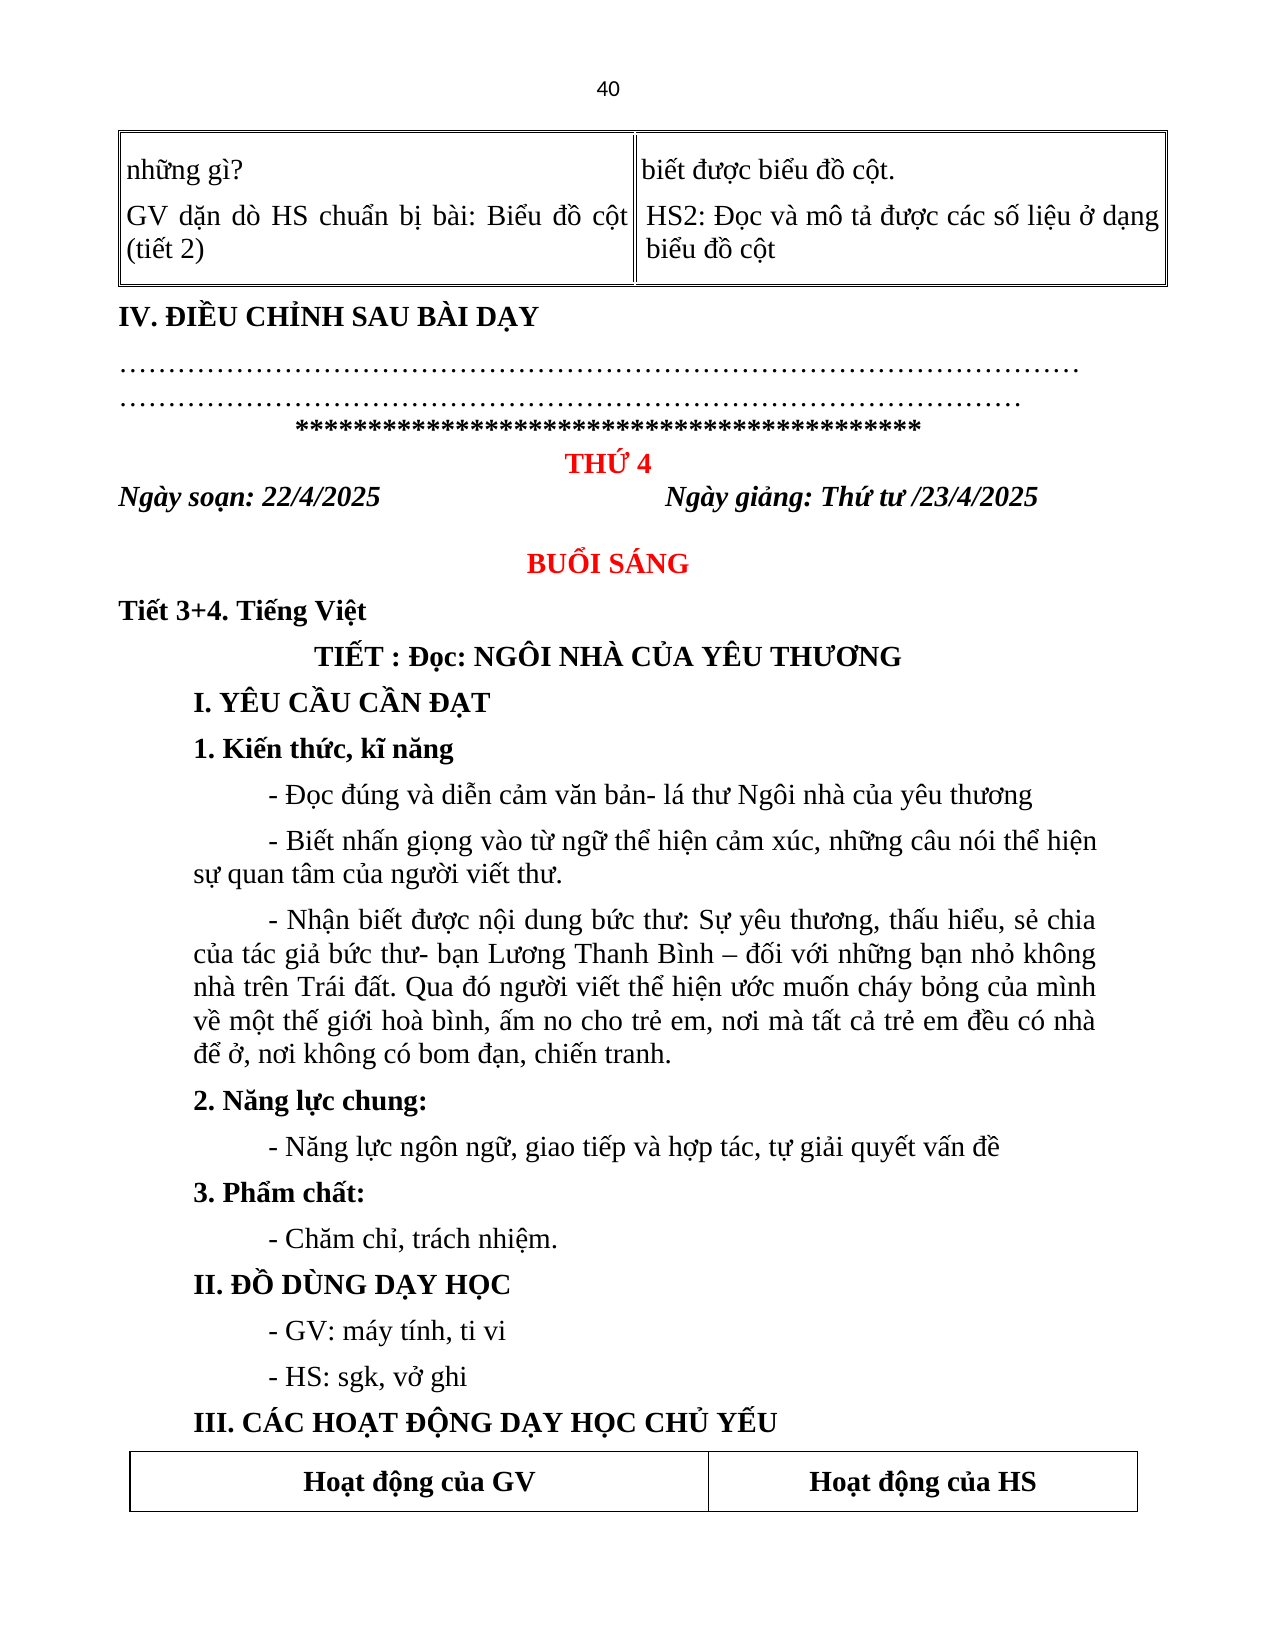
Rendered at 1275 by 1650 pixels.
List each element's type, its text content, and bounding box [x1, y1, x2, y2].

text TIẾT : Đọc: NGÔI NHÀ CỦA YÊU THƯƠNG [118, 639, 1098, 672]
text III. CÁC HOẠT ĐỘNG DẠY HỌC CHỦ YẾU [118, 1405, 1098, 1438]
text ………………………………………………………………………………………………………………………………………………………………………… [118, 345, 1098, 412]
table_cell - GV mời 1 HS hỏi và cùng chia sẻ: + Bài học hôm nay các con học được những gì? GV dặn dò HS chuẩn bị bài: Biểu đồ cột (tiết 2) [120, 131, 635, 284]
text II. ĐỒ DÙNG DẠY HỌC [118, 1267, 1098, 1300]
text 2. Năng lực chung: [118, 1083, 1098, 1116]
text I. YÊU CẦU CẦN ĐẠT [118, 685, 1098, 718]
text - GV: máy tính, ti vi [193, 1313, 1098, 1346]
text - Biết nhấn giọng vào từ ngữ thể hiện cảm xúc, những câu nói thể hiện sự quan tâm của người viết thư. [193, 823, 1098, 890]
text - HS: sgk, vở ghi [193, 1359, 1098, 1392]
text Ngày soạn: 22/4/2025 Ngày giảng: Thứ tư /23/4/2025 [118, 479, 1098, 513]
text - Đọc đúng và diễn cảm văn bản- lá thư Ngôi nhà của yêu thương [193, 777, 1098, 810]
text - Nhận biết được nội dung bức thư: Sự yêu thương, thấu hiểu, sẻ chia của tác giả bức thư- bạn Lương Thanh Bình – đối với những bạn nhỏ không nhà trên Trái đất. Qua đó người viết thể hiện ước muốn cháy bỏng của mình về một thế giới hoà bình, ấm no cho trẻ em, nơi mà tất cả trẻ em đều có nhà để ở, nơi không có bom đạn, chiến tranh. [193, 902, 1098, 1070]
text THỨ 4 [118, 446, 1098, 479]
text IV. ĐIỀU CHỈNH SAU BÀI DẠY [118, 299, 1098, 333]
text - Năng lực ngôn ngữ, giao tiếp và hợp tác, tự giải quyết vấn đề [193, 1129, 1098, 1162]
text Tiết 3+4. Tiếng Việt [118, 593, 1098, 626]
table_cell HS chia sẻ: HS1: Bài học hôm nay chúng ta đã nhận biết được biểu đồ cột. HS2: Đọc và mô tả được các số liệu ở dạng biểu đồ cột [635, 133, 1165, 284]
table_header Hoạt động của HS [709, 1452, 1137, 1511]
text 3. Phẩm chất: [118, 1175, 1098, 1208]
text 1. Kiến thức, kĩ năng [118, 731, 1098, 764]
table_header Hoạt động của GV [131, 1452, 708, 1511]
text - Chăm chỉ, trách nhiệm. [193, 1221, 1098, 1254]
text BUỔI SÁNG [118, 547, 1098, 580]
text ******************************************* [118, 412, 1098, 446]
